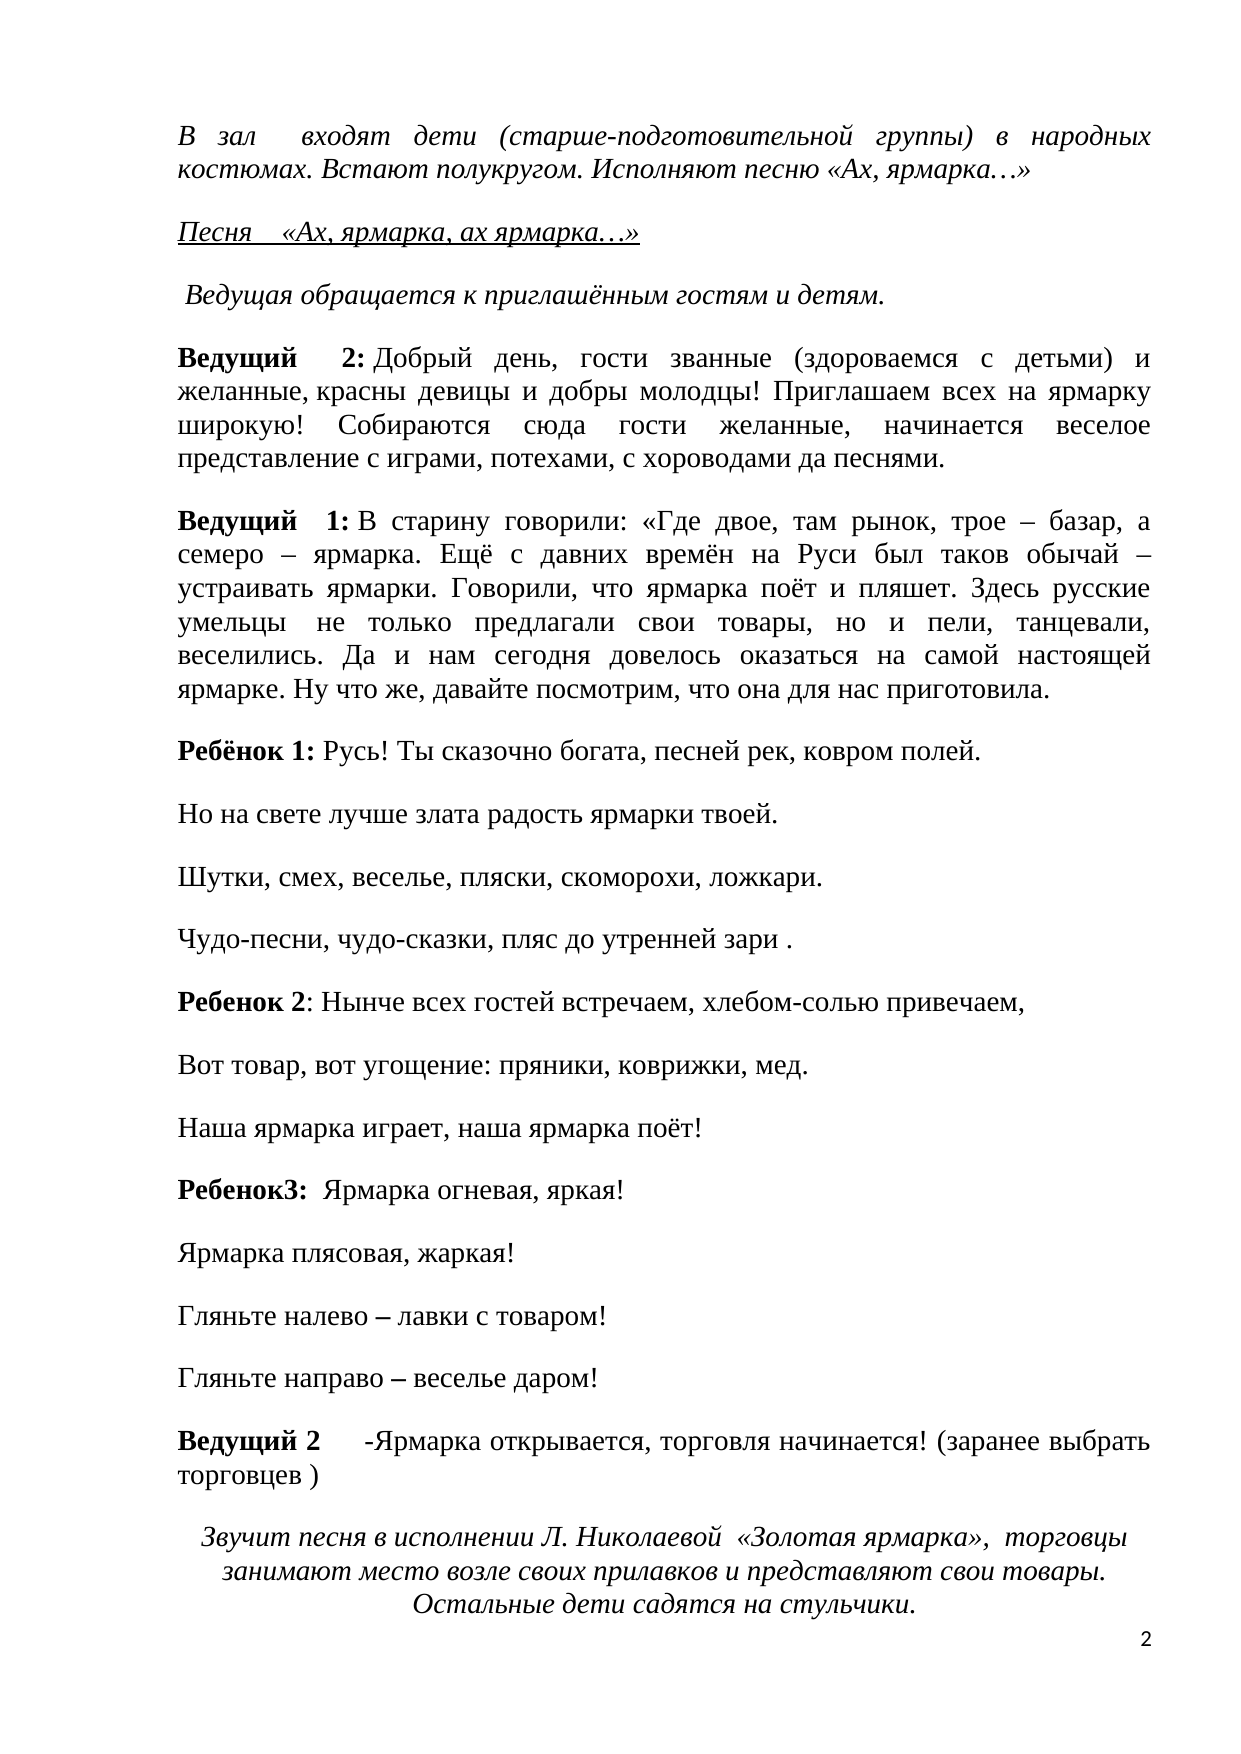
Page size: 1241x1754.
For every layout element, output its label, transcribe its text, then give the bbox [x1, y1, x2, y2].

text Ведущая обращается к приглашённым гостям и детям. [177, 277, 1152, 311]
text Гляньте налево – лавки с товаром! [177, 1298, 1152, 1331]
text Шутки, смех, веселье, пляски, скоморохи, ложкари. [177, 859, 1152, 892]
text Вот товар, вот угощение: пряники, коврижки, мед. [177, 1047, 1152, 1081]
text Ребёнок 1: Русь! Ты сказочно богата, песней рек, ковром полей. [177, 733, 1152, 767]
text Ведущий 1: В старину говорили: «Где двое, там рынок, трое – базар, а семеро – ярмарка. Ещё с давних времён на Руси был таков обычай – устраивать ярмарки. Говорили, что ярмарка поёт и пляшет. Здесь русские умельцы не только предлагали свои товары, но и пели, танцевали, веселились. Да и нам сегодня довелось оказаться на самой настоящей ярмарке. Ну что же, давайте посмотрим, что она для нас приготовила. [177, 503, 1152, 704]
text Песня «Ах, ярмарка, ах ярмарка…» [177, 214, 1152, 248]
text Звучит песня в исполнении Л. Николаевой «Золотая ярмарка», торговцы занимают место возле своих прилавков и представляют свои товары. Остальные дети садятся на стульчики. [177, 1519, 1152, 1620]
text Ведущий 2 -Ярмарка открывается, торговля начинается! (заранее выбрать торговцев ) [177, 1423, 1152, 1490]
text В зал входят дети (старше-подготовительной группы) в народных костюмах. Встают полукругом. Исполняют песню «Ах, ярмарка…» [177, 118, 1152, 185]
text Ребенок3: Ярмарка огневая, яркая! [177, 1172, 1152, 1206]
text Но на свете лучше злата радость ярмарки твоей. [177, 796, 1152, 830]
text Ребенок 2: Нынче всех гостей встречаем, хлебом-солью привечаем, [177, 984, 1152, 1018]
text Ярмарка плясовая, жаркая! [177, 1235, 1152, 1269]
text Гляньте направо – веселье даром! [177, 1361, 1152, 1394]
text Наша ярмарка играет, наша ярмарка поёт! [177, 1110, 1152, 1143]
text Ведущий 2: Добрый день, гости званные (здороваемся с детьми) и желанные, красны девицы и добры молодцы! Приглашаем всех на ярмарку широкую! Собираются сюда гости желанные, начинается веселое представление с играми, потехами, с хороводами да песнями. [177, 340, 1152, 474]
text Чудо-песни, чудо-сказки, пляс до утренней зари . [177, 922, 1152, 955]
